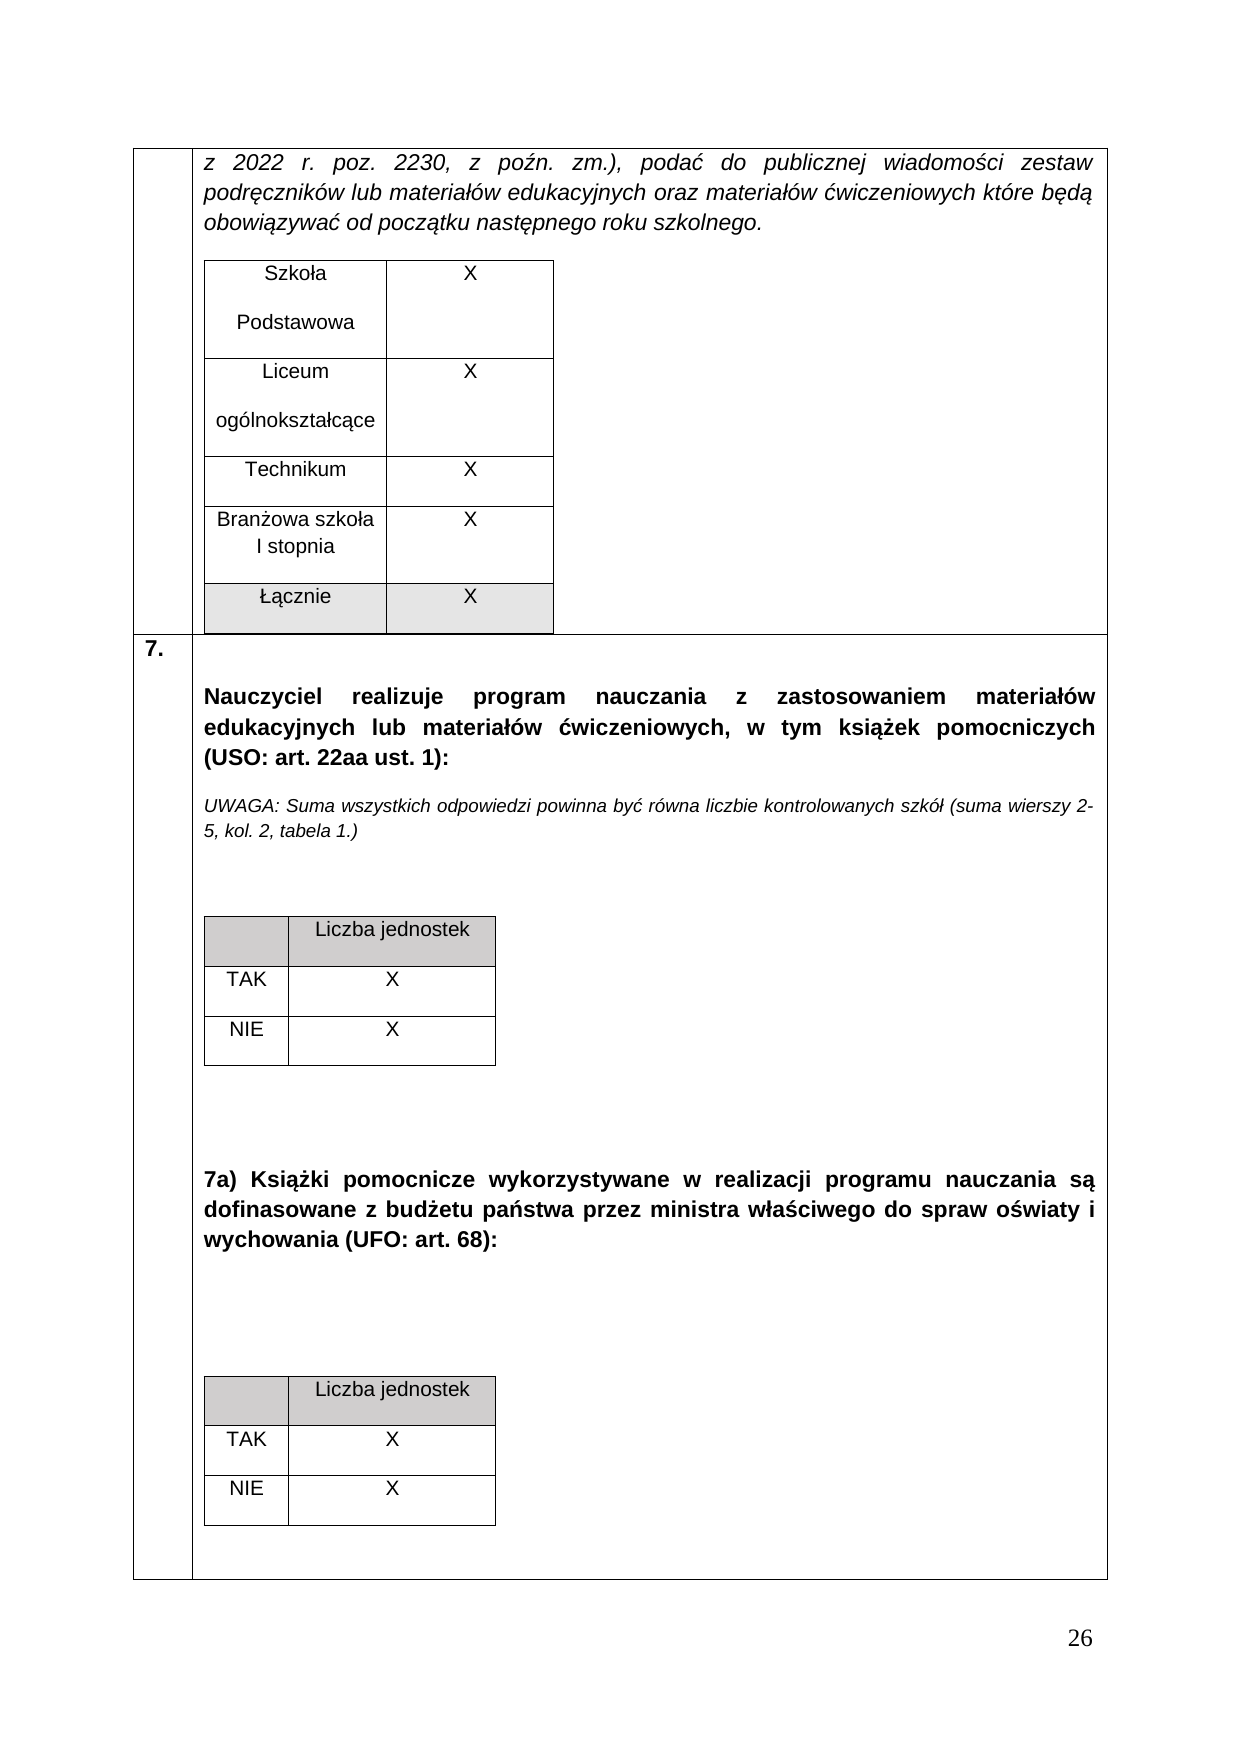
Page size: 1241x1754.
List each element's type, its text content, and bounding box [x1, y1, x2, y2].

table_cell 7. [134, 635, 192, 1578]
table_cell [193, 149, 1107, 634]
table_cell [193, 635, 1107, 1578]
table_cell 6. [134, 149, 192, 634]
